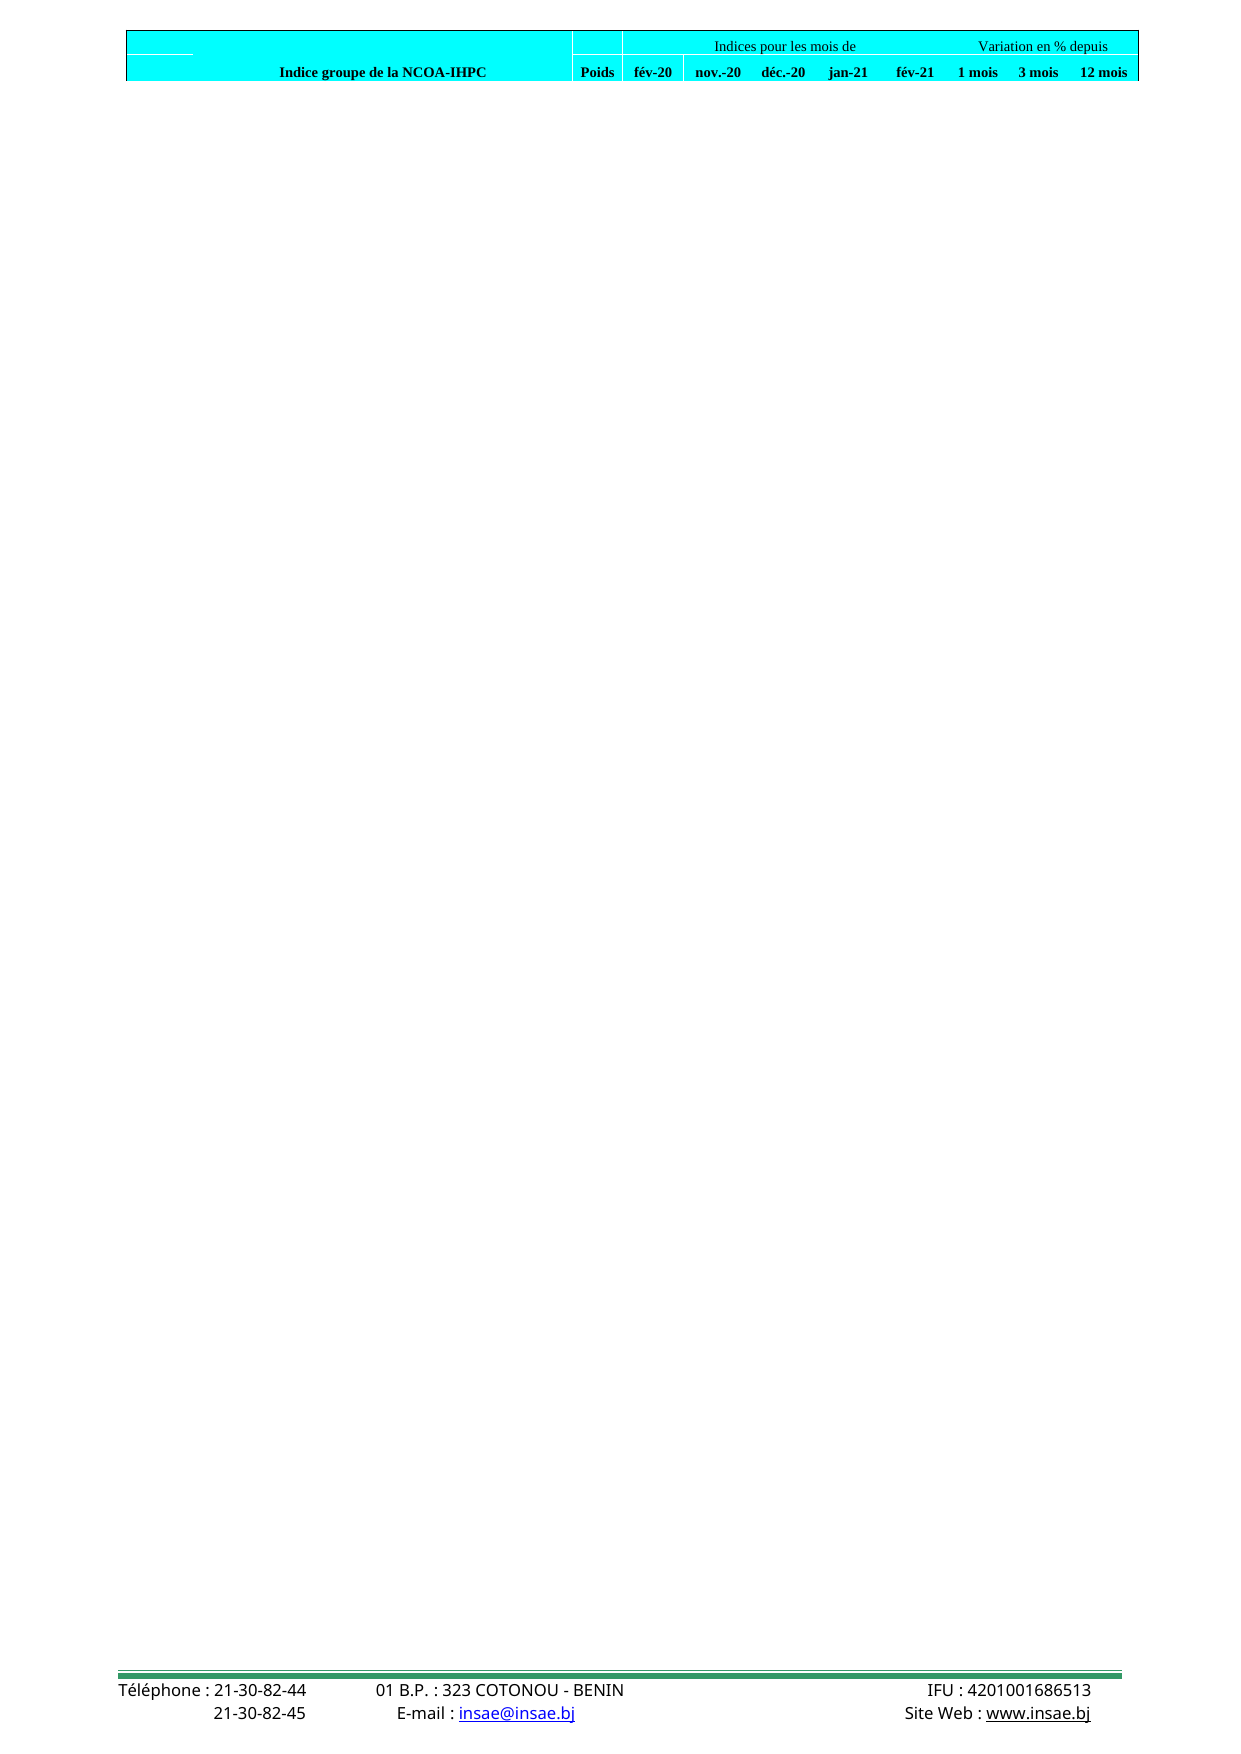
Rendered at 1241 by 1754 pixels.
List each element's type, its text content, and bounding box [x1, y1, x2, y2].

table_cell fév-20 [623, 55, 683, 81]
table_cell Poids [573, 55, 622, 81]
table_header Indices pour les mois de [623, 31, 948, 54]
table_cell 3 mois [1008, 55, 1069, 81]
table_header [127, 31, 193, 54]
table_header Variation en % depuis [948, 31, 1138, 54]
table_header Indice groupe de la NCOA-IHPC [193, 31, 572, 81]
table_cell [127, 55, 193, 81]
table_cell 12 mois [1069, 55, 1138, 81]
table_cell 1 mois [948, 55, 1008, 81]
table_cell jan-21 [814, 55, 883, 81]
table_cell fév-21 [883, 55, 948, 81]
table_header [573, 31, 622, 54]
table_cell nov.-20 [684, 55, 753, 81]
table_cell déc.-20 [753, 55, 814, 81]
